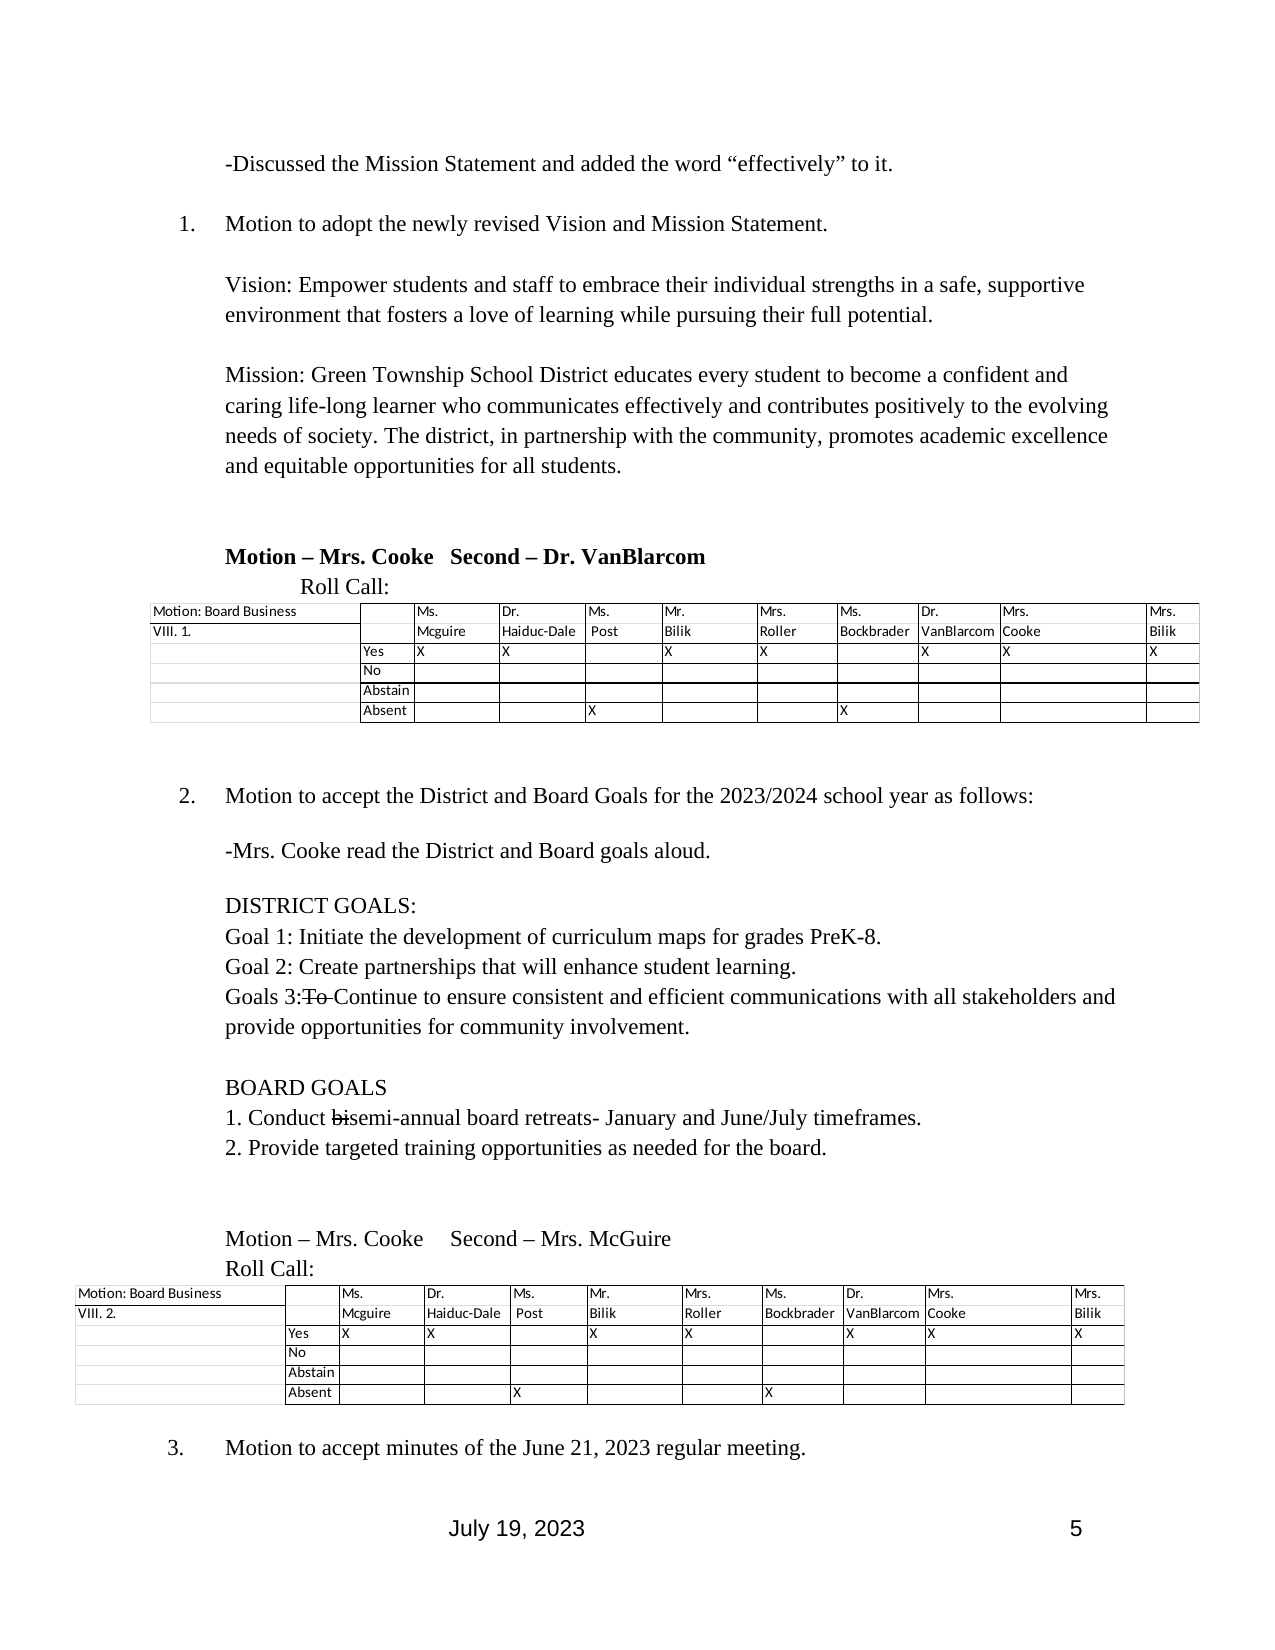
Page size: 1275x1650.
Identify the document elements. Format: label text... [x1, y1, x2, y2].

text 1. Conduct bisemi-annual board retreats- January and June/July timeframes. [150, 1104, 1125, 1130]
text 1. Motion to adopt the newly revised Vision and Mission Statement. [75, 210, 1125, 237]
text Roll Call: [150, 1255, 1125, 1281]
text -Discussed the Mission Statement and added the word “effectively” to it. [75, 150, 1125, 176]
text Goals 3:To Continue to ensure consistent and efficient communications with all stakeholders and provide opportunities for community involvement. [225, 983, 1125, 1040]
text 3. Motion to accept minutes of the June 21, 2023 regular meeting. [150, 1434, 1125, 1461]
text Goal 1: Initiate the development of curriculum maps for grades PreK-8. [150, 923, 1125, 949]
text BOARD GOALS [150, 1074, 1125, 1100]
text Motion – Mrs. Cooke Second – Mrs. McGuire [150, 1225, 1125, 1251]
text Motion – Mrs. Cooke Second – Dr. VanBlarcom Roll Call: [75, 543, 1125, 599]
text Vision: Empower students and staff to embrace their individual strengths in a safe, supportive environment that fosters a love of learning while pursuing their full potential. [225, 271, 1125, 327]
text Goal 2: Create partnerships that will enhance student learning. [150, 953, 1125, 979]
text Mission: Green Township School District educates every student to become a confident and caring life-long learner who communicates effectively and contributes positively to the evolving needs of society. The district, in partnership with the community, promotes academic excellence and equitable opportunities for all students. [225, 361, 1125, 478]
text DISTRICT GOALS: [150, 893, 1125, 919]
text 2. Motion to accept the District and Board Goals for the 2023/2024 school year as follows: [150, 782, 1125, 808]
text -Mrs. Cooke read the District and Board goals aloud. [150, 837, 1125, 864]
text 2. Provide targeted training opportunities as needed for the board. [150, 1134, 1125, 1161]
